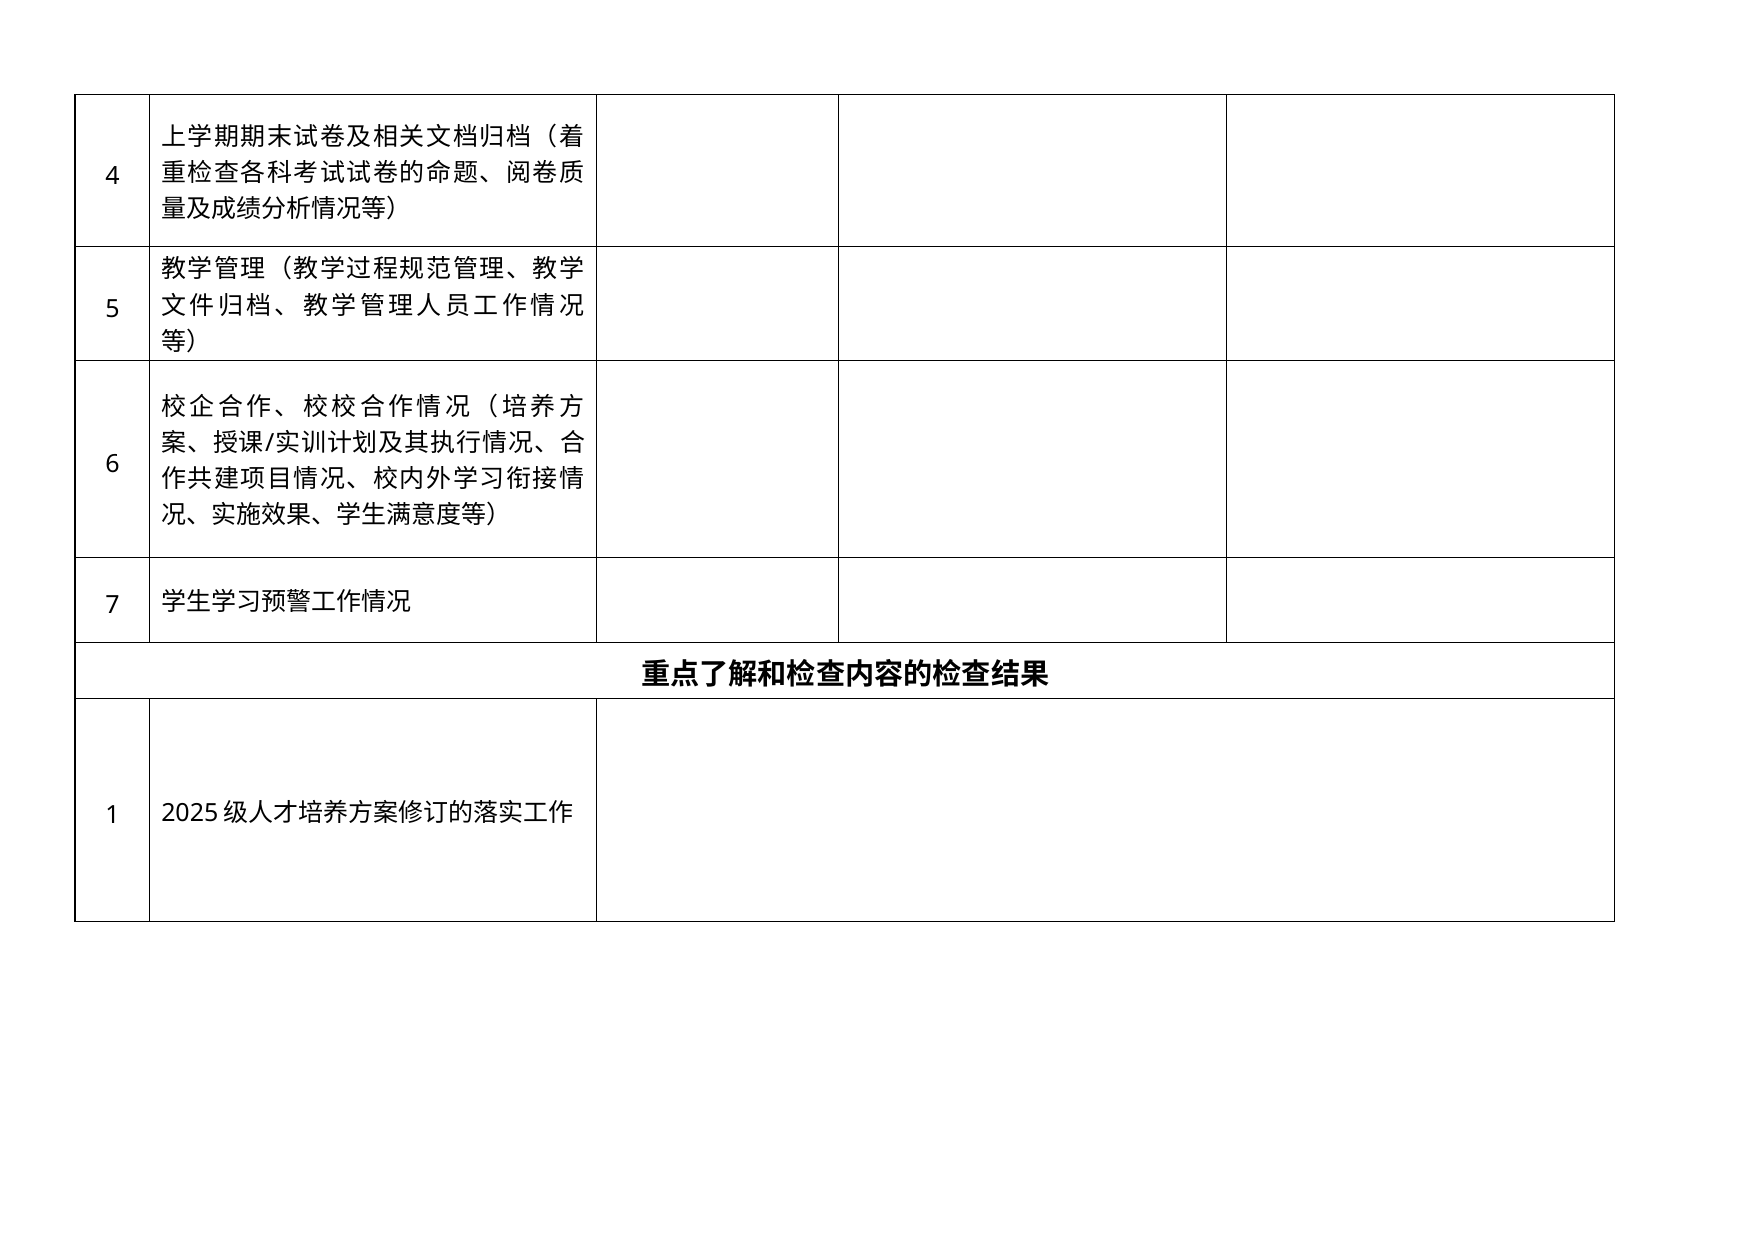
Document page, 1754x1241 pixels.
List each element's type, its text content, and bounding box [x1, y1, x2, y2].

table_cell [839, 247, 1226, 359]
table_cell [1227, 558, 1614, 642]
table_cell [597, 699, 1614, 921]
table_cell [839, 361, 1226, 557]
table_cell 1 [76, 699, 149, 921]
table_cell [839, 558, 1226, 642]
table_cell 4 [76, 95, 149, 246]
table_cell [1227, 247, 1614, 359]
table_cell 2025级人才培养方案修订的落实工作 [150, 699, 596, 921]
table_cell [597, 361, 838, 557]
table_cell [1227, 361, 1614, 557]
table_cell [839, 95, 1226, 246]
table_cell 5 [76, 247, 149, 359]
table_cell 7 [76, 558, 149, 642]
table_cell 教学管理（教学过程规范管理、教学文件归档、教学管理人员工作情况等） [150, 247, 596, 359]
table_cell [597, 95, 838, 246]
table_cell 校企合作、校校合作情况（培养方案、授课/实训计划及其执行情况、合作共建项目情况、校内外学习衔接情况、实施效果、学生满意度等） [150, 361, 596, 557]
table_cell 6 [76, 361, 149, 557]
table_cell [1227, 95, 1614, 246]
table_cell 重点了解和检查内容的检查结果 [76, 643, 1614, 698]
table_cell 学生学习预警工作情况 [150, 558, 596, 642]
table_cell 上学期期末试卷及相关文档归档（着重检查各科考试试卷的命题、阅卷质量及成绩分析情况等） [150, 95, 596, 246]
table_cell [597, 558, 838, 642]
table_cell [597, 247, 838, 359]
